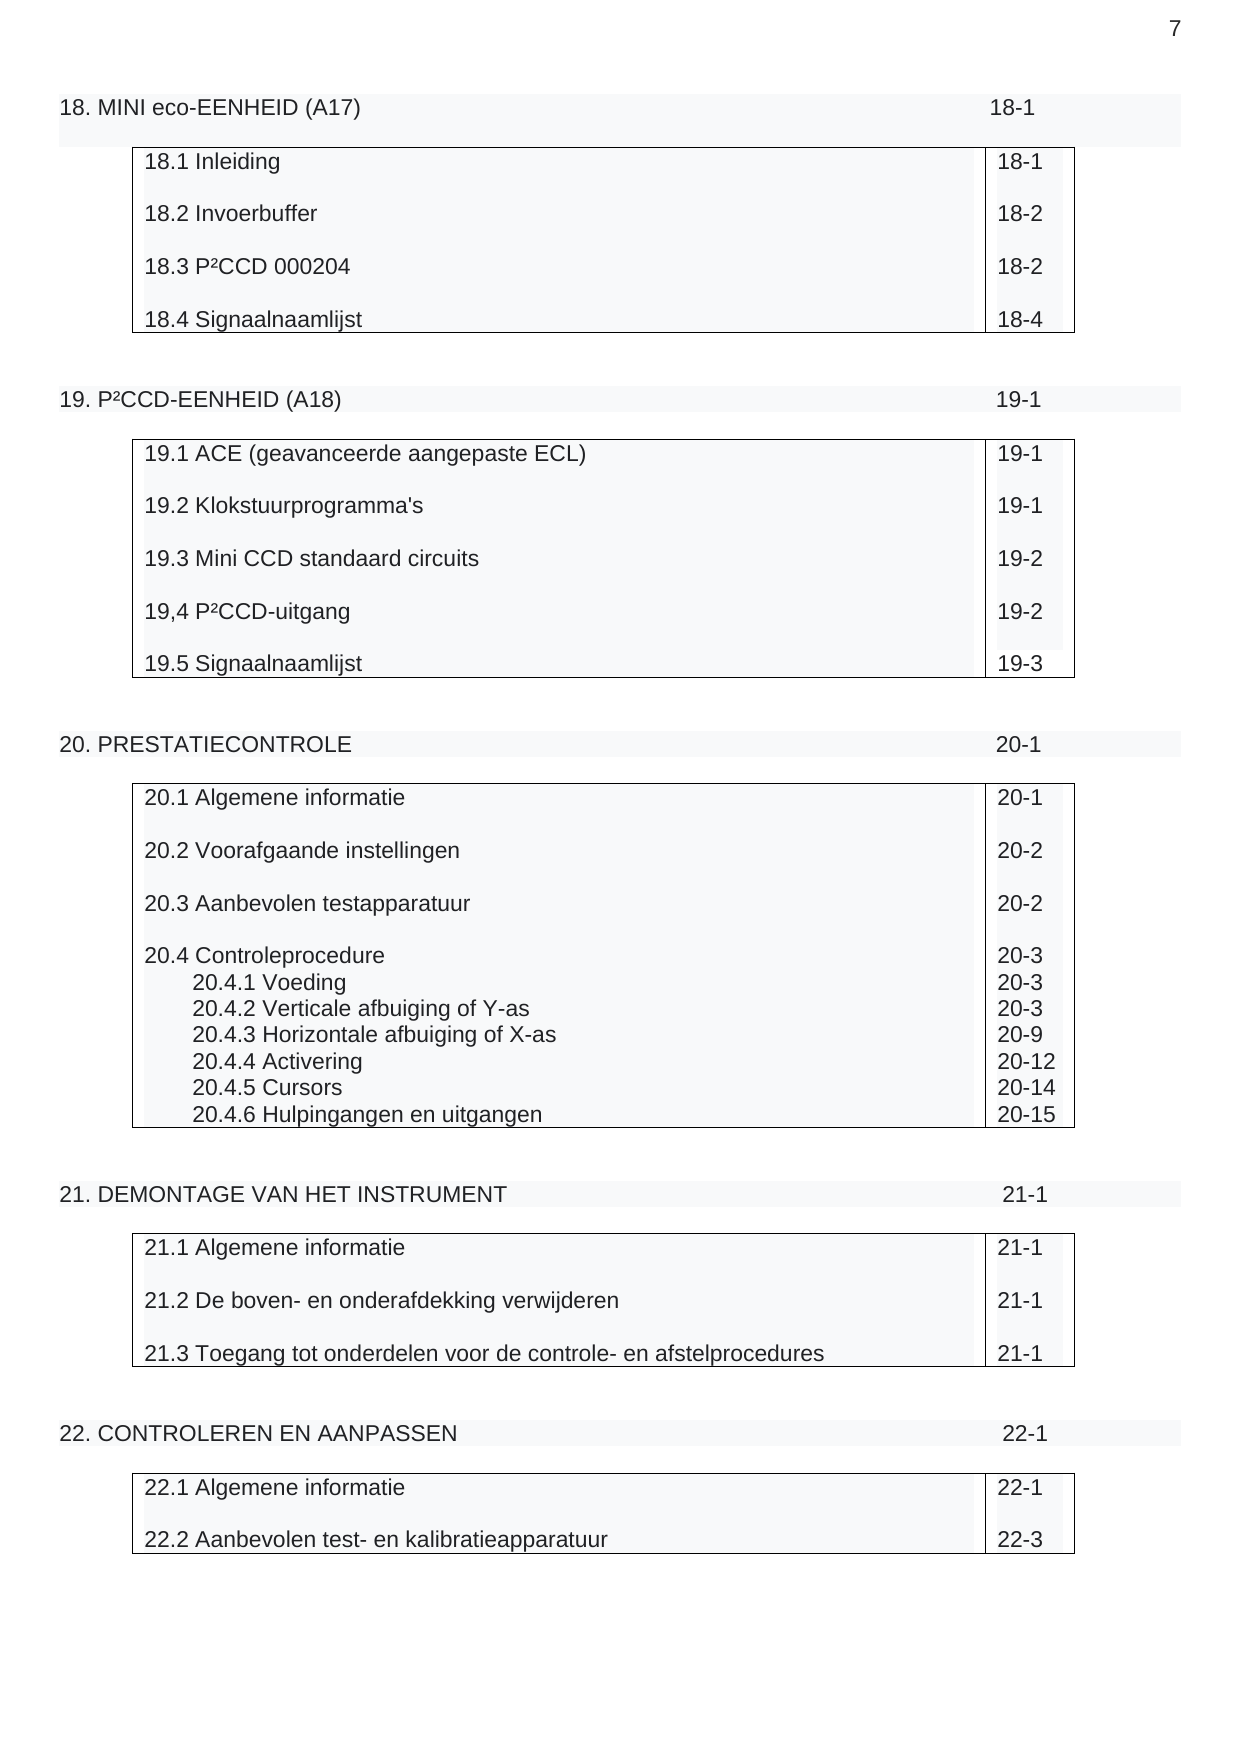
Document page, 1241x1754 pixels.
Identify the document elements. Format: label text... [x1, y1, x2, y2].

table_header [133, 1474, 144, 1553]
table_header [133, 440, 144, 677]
text 7 [59, 15, 1181, 41]
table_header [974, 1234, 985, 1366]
table_header 19-1 19-1 19-2 19-2 19-3 [986, 440, 1074, 677]
text 20. PRESTATIECONTROLE 20-1 [59, 731, 1181, 757]
text 19. P²CCD-EENHEID (A18) 19-1 [59, 386, 1181, 412]
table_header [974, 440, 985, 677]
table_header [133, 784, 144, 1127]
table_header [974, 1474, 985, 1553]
text 18. MINI eco-EENHEID (A17) 18-1 [59, 94, 1181, 120]
text 21. DEMONTAGE VAN HET INSTRUMENT 21-1 [59, 1181, 1181, 1207]
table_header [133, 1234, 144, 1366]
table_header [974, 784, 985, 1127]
text 22. CONTROLEREN EN AANPASSEN 22-1 [59, 1420, 1181, 1446]
